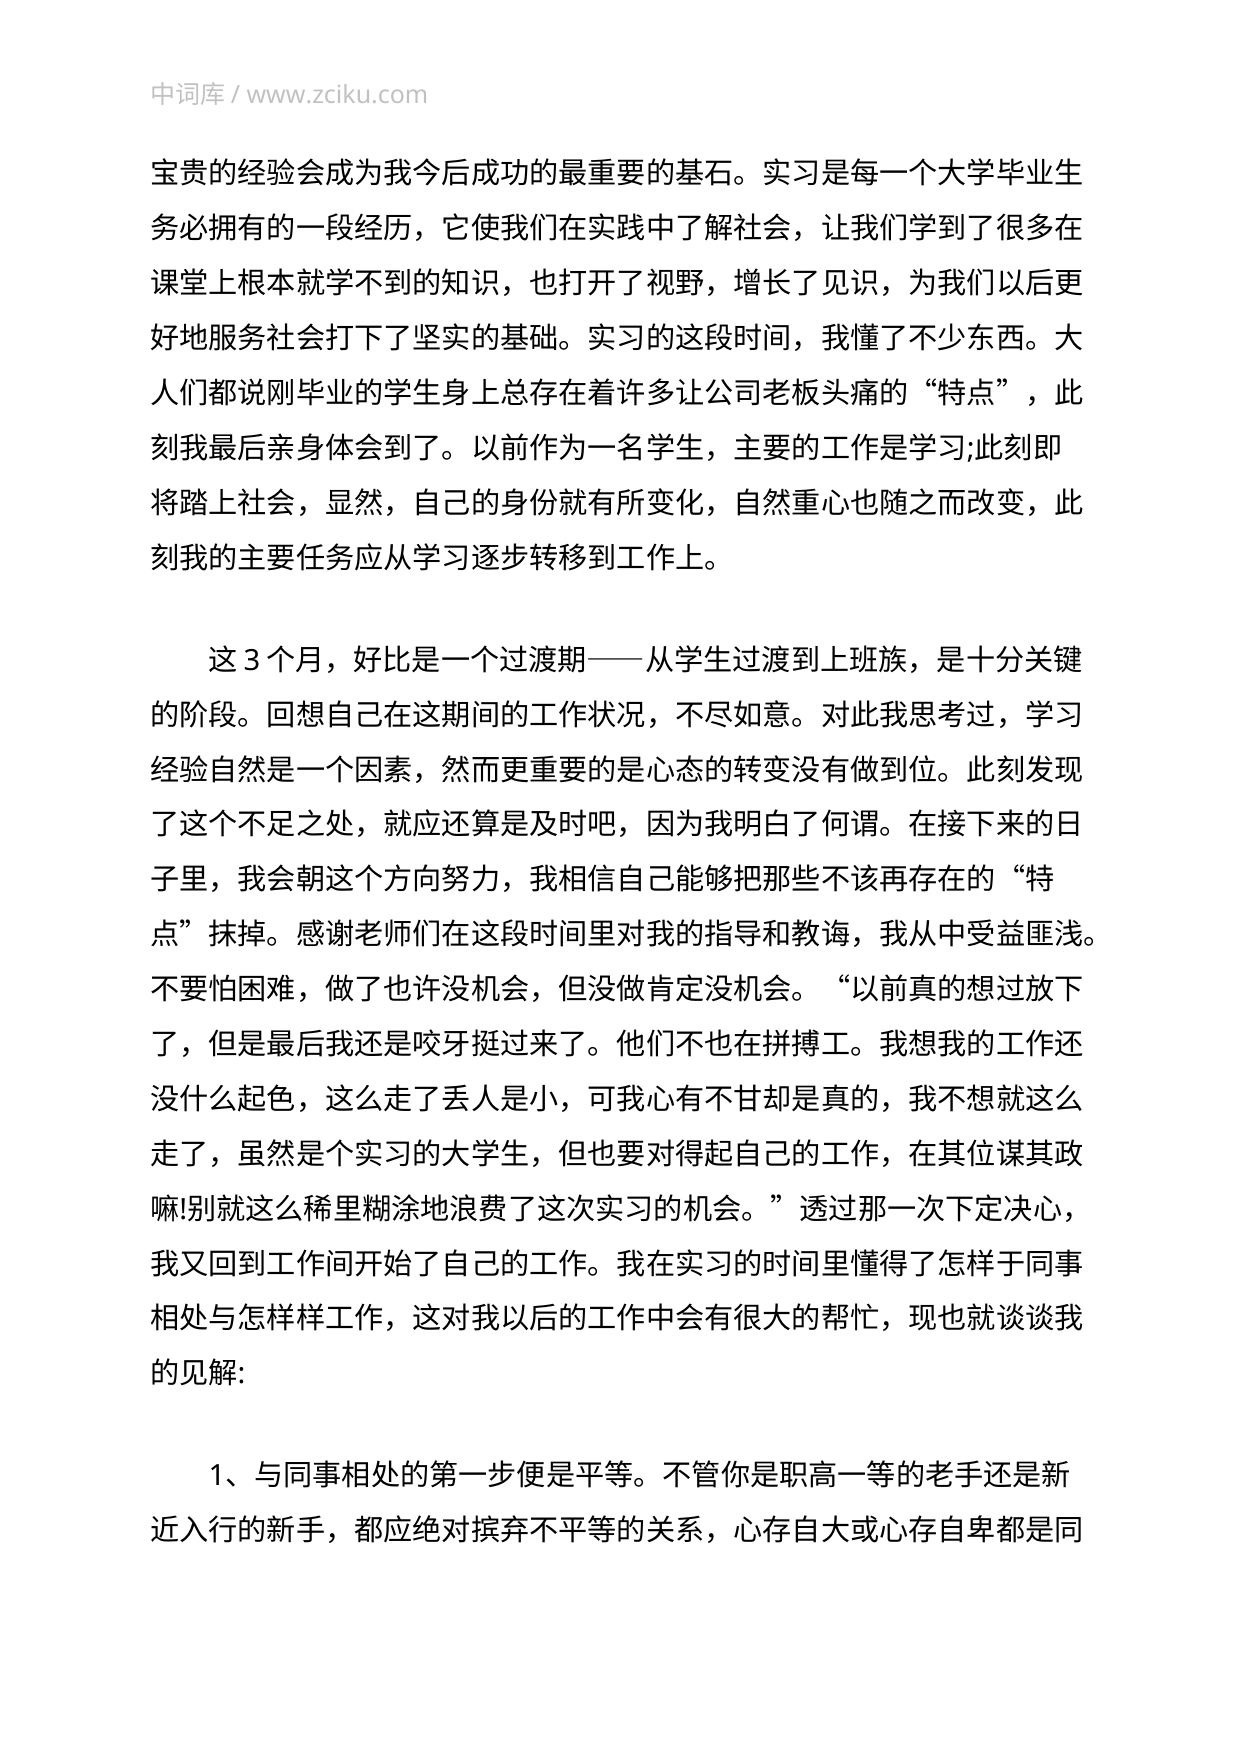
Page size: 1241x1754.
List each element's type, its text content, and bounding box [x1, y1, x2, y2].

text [150, 1452, 1090, 1549]
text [150, 150, 1090, 577]
text 这3个月，好比是一个过渡期——从学生过渡到上班族，是十分关键的阶段。回想自己在这期间的工作状况，不尽如意。对此我思考过，学习经验自然是一个因素，然而更重要的是心态的转变没有做到位。此刻发现了这个不足之处，就应还算是及时吧，因为我明白了何谓。在接下来的日子里，我会朝这个方向努力，我相信自己能够把那些不该再存在的“特点”抹掉。感谢老师们在这段时间里对我的指导和教诲，我从中受益匪浅。不要怕困难，做了也许没机会，但没做肯定没机会。“以前真的想过放下了，但是最后我还是咬牙挺过来了。他们不也在拼搏工。我想我的工作还没什么起色，这么走了丢人是小，可我心有不甘却是真的，我不想就这么走了，虽然是个实习的大学生，但也要对得起自己的工作，在其位谋其政嘛!别就这么稀里糊涂地浪费了这次实习的机会。”透过那一次下定决心，我又回到工作间开始了自己的工作。我在实习的时间里懂得了怎样于同事相处与怎样样工作，这对我以后的工作中会有很大的帮忙，现也就谈谈我的见解: [150, 636, 1090, 1392]
